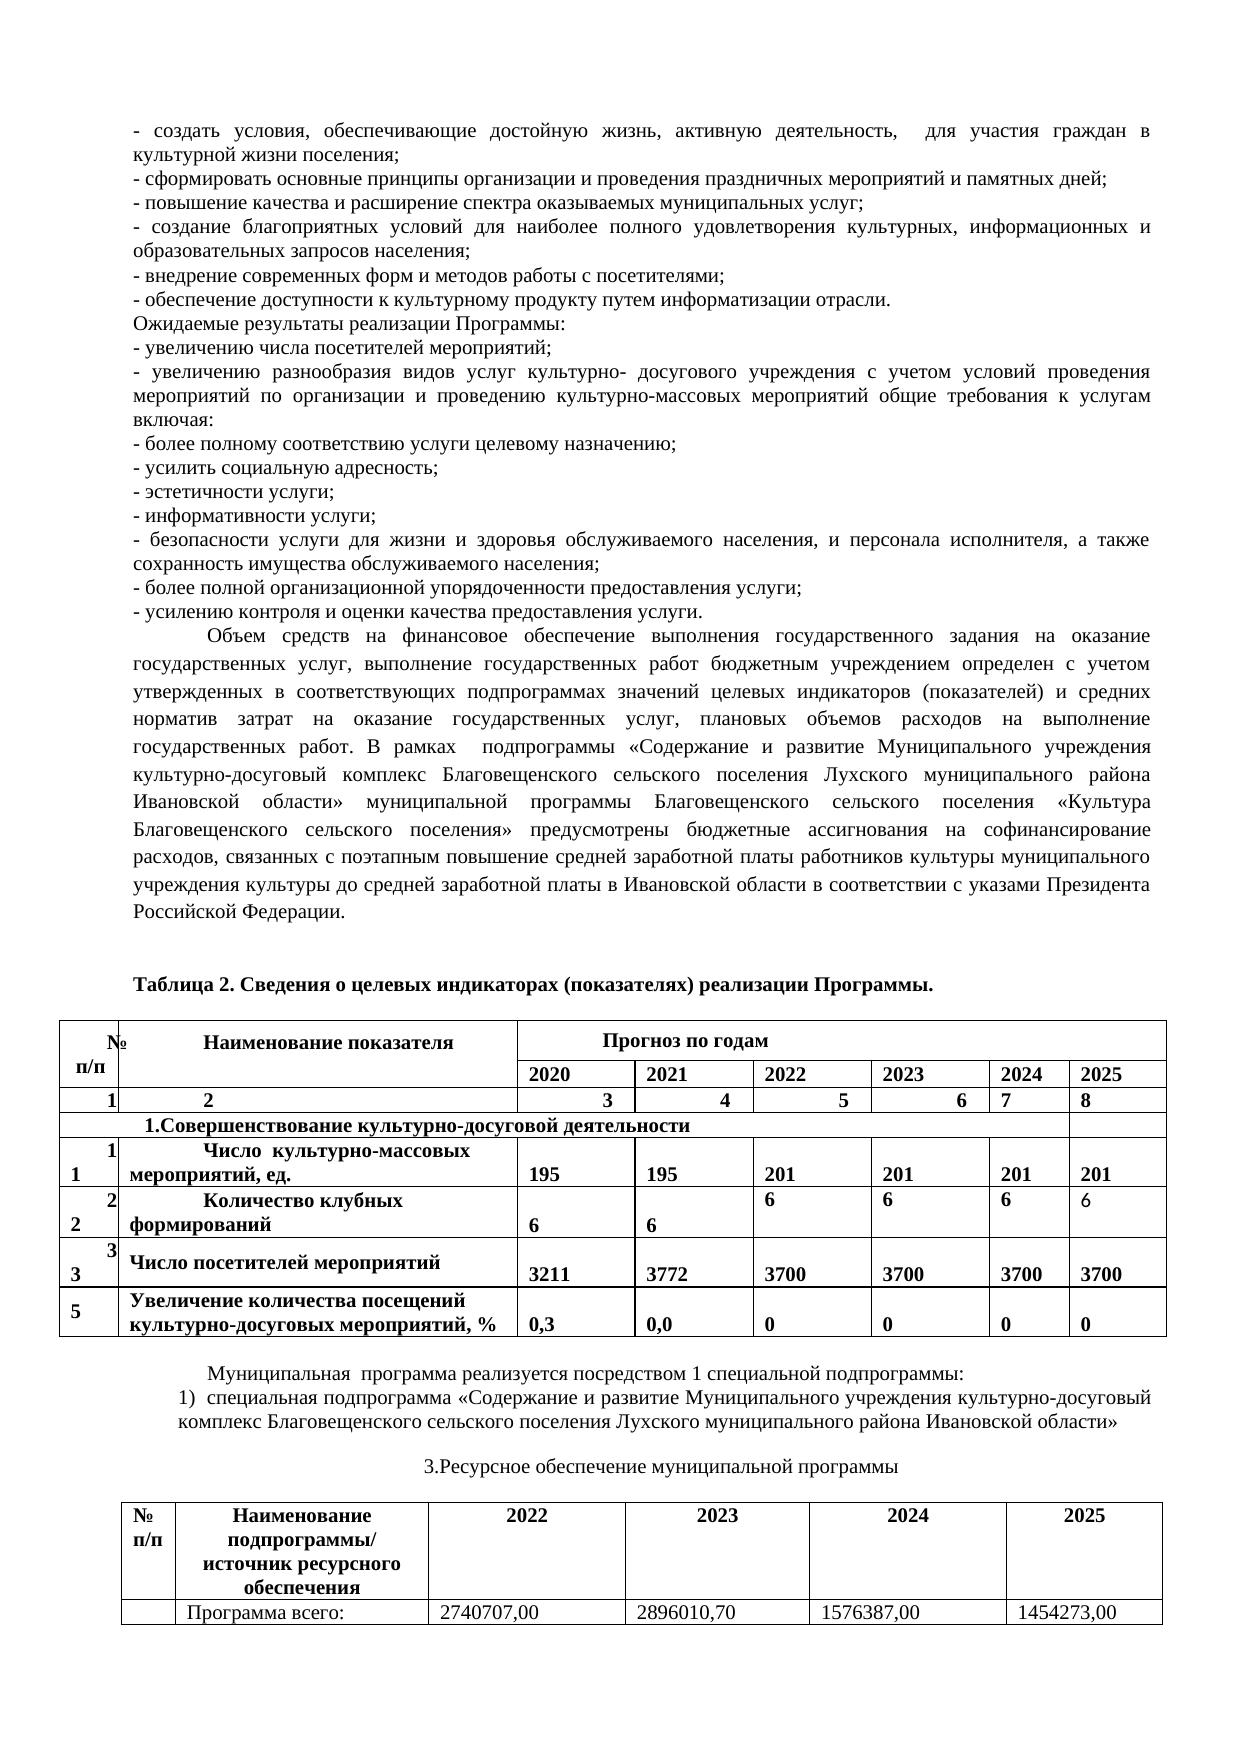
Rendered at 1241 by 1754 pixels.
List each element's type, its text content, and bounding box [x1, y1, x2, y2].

table_cell 1 [60, 1088, 118, 1112]
table_cell 33 [60, 1238, 118, 1286]
table_cell 3700 [990, 1238, 1069, 1286]
text - повышение качества и расширение спектра оказываемых муниципальных услуг; [133, 190, 1152, 214]
table_cell 0,3 [518, 1288, 634, 1336]
table_cell 2024 [990, 1061, 1069, 1087]
table_cell 22 [60, 1187, 118, 1237]
text Муниципальная программа реализуется посредством 1 специальной подпрограммы: [133, 1361, 1152, 1385]
table_header Прогноз по годам [518, 1021, 1166, 1060]
table_cell 195 [636, 1138, 753, 1186]
table_cell 3700 [754, 1238, 871, 1286]
table_cell Число культурно-массовых мероприятий, ед. [119, 1138, 517, 1186]
text - усилению контроля и оценки качества предоставления услуги. [133, 599, 1152, 623]
table_header 2024 [810, 1503, 1006, 1599]
table_header 2022 [429, 1503, 625, 1599]
table_cell 2022 [754, 1061, 871, 1087]
table_cell [1070, 1113, 1166, 1137]
table_cell 6 [872, 1088, 989, 1112]
text - безопасности услуги для жизни и здоровья обслуживаемого населения, и персонала исполнителя, а также сохранность имущества обслуживаемого населения; [133, 527, 1152, 575]
table_cell 1.Совершенствование культурно-досуговой деятельности [60, 1113, 1069, 1137]
table_cell 6 [636, 1187, 753, 1237]
table_cell 8 [1070, 1088, 1166, 1112]
table_cell 6 [754, 1187, 871, 1237]
text - сформировать основные принципы организации и проведения праздничных мероприятий и памятных дней; [133, 166, 1152, 190]
table_header № п/п [122, 1503, 175, 1599]
table_cell 195 [518, 1138, 634, 1186]
table_cell 0 [754, 1288, 871, 1336]
table_cell 3700 [872, 1238, 989, 1286]
text - создать условия, обеспечивающие достойную жизнь, активную деятельность, для участия граждан в культурной жизни поселения; [133, 118, 1152, 166]
table_cell 3211 [518, 1238, 634, 1286]
table_cell Количество клубных формирований [119, 1187, 517, 1237]
table_header 2023 [626, 1503, 809, 1599]
table_cell 2025 [1070, 1061, 1166, 1087]
table_cell Программа всего: [176, 1600, 428, 1624]
table_cell 6 [990, 1187, 1069, 1237]
table_cell 5 [754, 1088, 871, 1112]
text 3.Ресурсное обеспечение муниципальной программы [170, 1454, 1152, 1478]
table_header 2025 [1007, 1503, 1162, 1599]
table_cell [122, 1600, 175, 1624]
table_cell 6 [872, 1187, 989, 1237]
table_cell 2740707,00 [429, 1600, 625, 1624]
text - внедрение современных форм и методов работы с посетителями; [133, 262, 1152, 287]
table_header Наименование подпрограммы/ источник ресурсного обеспечения [176, 1503, 428, 1599]
table_cell 2023 [872, 1061, 989, 1087]
table_cell 0,0 [636, 1288, 753, 1336]
text - увеличению разнообразия видов услуг культурно- досугового учреждения с учетом условий проведения мероприятий по организации и проведению культурно-массовых мероприятий общие требования к услугам включая: [133, 359, 1152, 431]
text - создание благоприятных условий для наиболее полного удовлетворения культурных, информационных и образовательных запросов населения; [133, 214, 1152, 262]
text Таблица 2. Сведения о целевых индикаторах (показателях) реализации Программы. [133, 972, 1152, 996]
text - более полной организационной упорядоченности предоставления услуги; [133, 575, 1152, 599]
table_cell 3 [518, 1088, 634, 1112]
text - эстетичности услуги; [133, 479, 1152, 503]
table_cell 3700 [1070, 1238, 1166, 1286]
table_cell 3772 [636, 1238, 753, 1286]
table_cell 0 [990, 1288, 1069, 1336]
text Ожидаемые результаты реализации Программы: [133, 311, 1152, 335]
table_cell 11 [60, 1138, 118, 1186]
table_cell Число посетителей мероприятий [119, 1238, 517, 1286]
text 1) специальная подпрограмма «Содержание и развитие Муниципального учреждения культурно-досуговый комплекс Благовещенского сельского поселения Лухского муниципального района Ивановской области» [178, 1385, 1152, 1433]
table_cell Увеличение количества посещений культурно-досуговых мероприятий, % [119, 1288, 517, 1336]
table_cell 2 [119, 1088, 517, 1112]
text - более полному соответствию услуги целевому назначению; [133, 431, 1152, 455]
text Объем средств на финансовое обеспечение выполнения государственного задания на оказание государственных услуг, выполнение государственных работ бюджетным учреждением определен с учетом утвержденных в соответствующих подпрограммах значений целевых индикаторов (показателей) и средних норматив затрат на оказание государственных услуг, плановых объемов расходов на выполнение государственных работ. В рамках подпрограммы «Содержание и развитие Муниципального учреждения культурно-досуговый комплекс Благовещенского сельского поселения Лухского муниципального района Ивановской области» муниципальной программы Благовещенского сельского поселения «Культура Благовещенского сельского поселения» предусмотрены бюджетные ассигнования на софинансирование расходов, связанных с поэтапным повышение средней заработной платы работников культуры муниципального учреждения культуры до средней заработной платы в Ивановской области в соответствии с указами Президента Российской Федерации. [133, 623, 1152, 923]
table_cell 5 [60, 1288, 118, 1336]
table_cell 4 [636, 1088, 753, 1112]
table_cell 201 [872, 1138, 989, 1186]
table_cell 6 [518, 1187, 634, 1237]
table_cell 6 [1070, 1187, 1166, 1237]
table_cell 1454273,00 [1007, 1600, 1162, 1624]
table_cell 0 [872, 1288, 989, 1336]
text - усилить социальную адресность; [133, 455, 1152, 479]
table_cell 201 [754, 1138, 871, 1186]
text - информативности услуги; [133, 503, 1152, 527]
table_cell 2020 [518, 1061, 634, 1087]
text - обеспечение доступности к культурному продукту путем информатизации отрасли. [133, 287, 1152, 311]
table_cell 7 [990, 1088, 1069, 1112]
table_header Наименование показателя [119, 1021, 517, 1087]
text - увеличению числа посетителей мероприятий; [133, 335, 1152, 359]
table_cell 201 [1070, 1138, 1166, 1186]
table_cell 0 [1070, 1288, 1166, 1336]
table_cell 2021 [636, 1061, 753, 1087]
table_header № п/п [60, 1021, 118, 1087]
table_cell 201 [990, 1138, 1069, 1186]
table_cell 2896010,70 [626, 1600, 809, 1624]
table_cell 1576387,00 [810, 1600, 1006, 1624]
